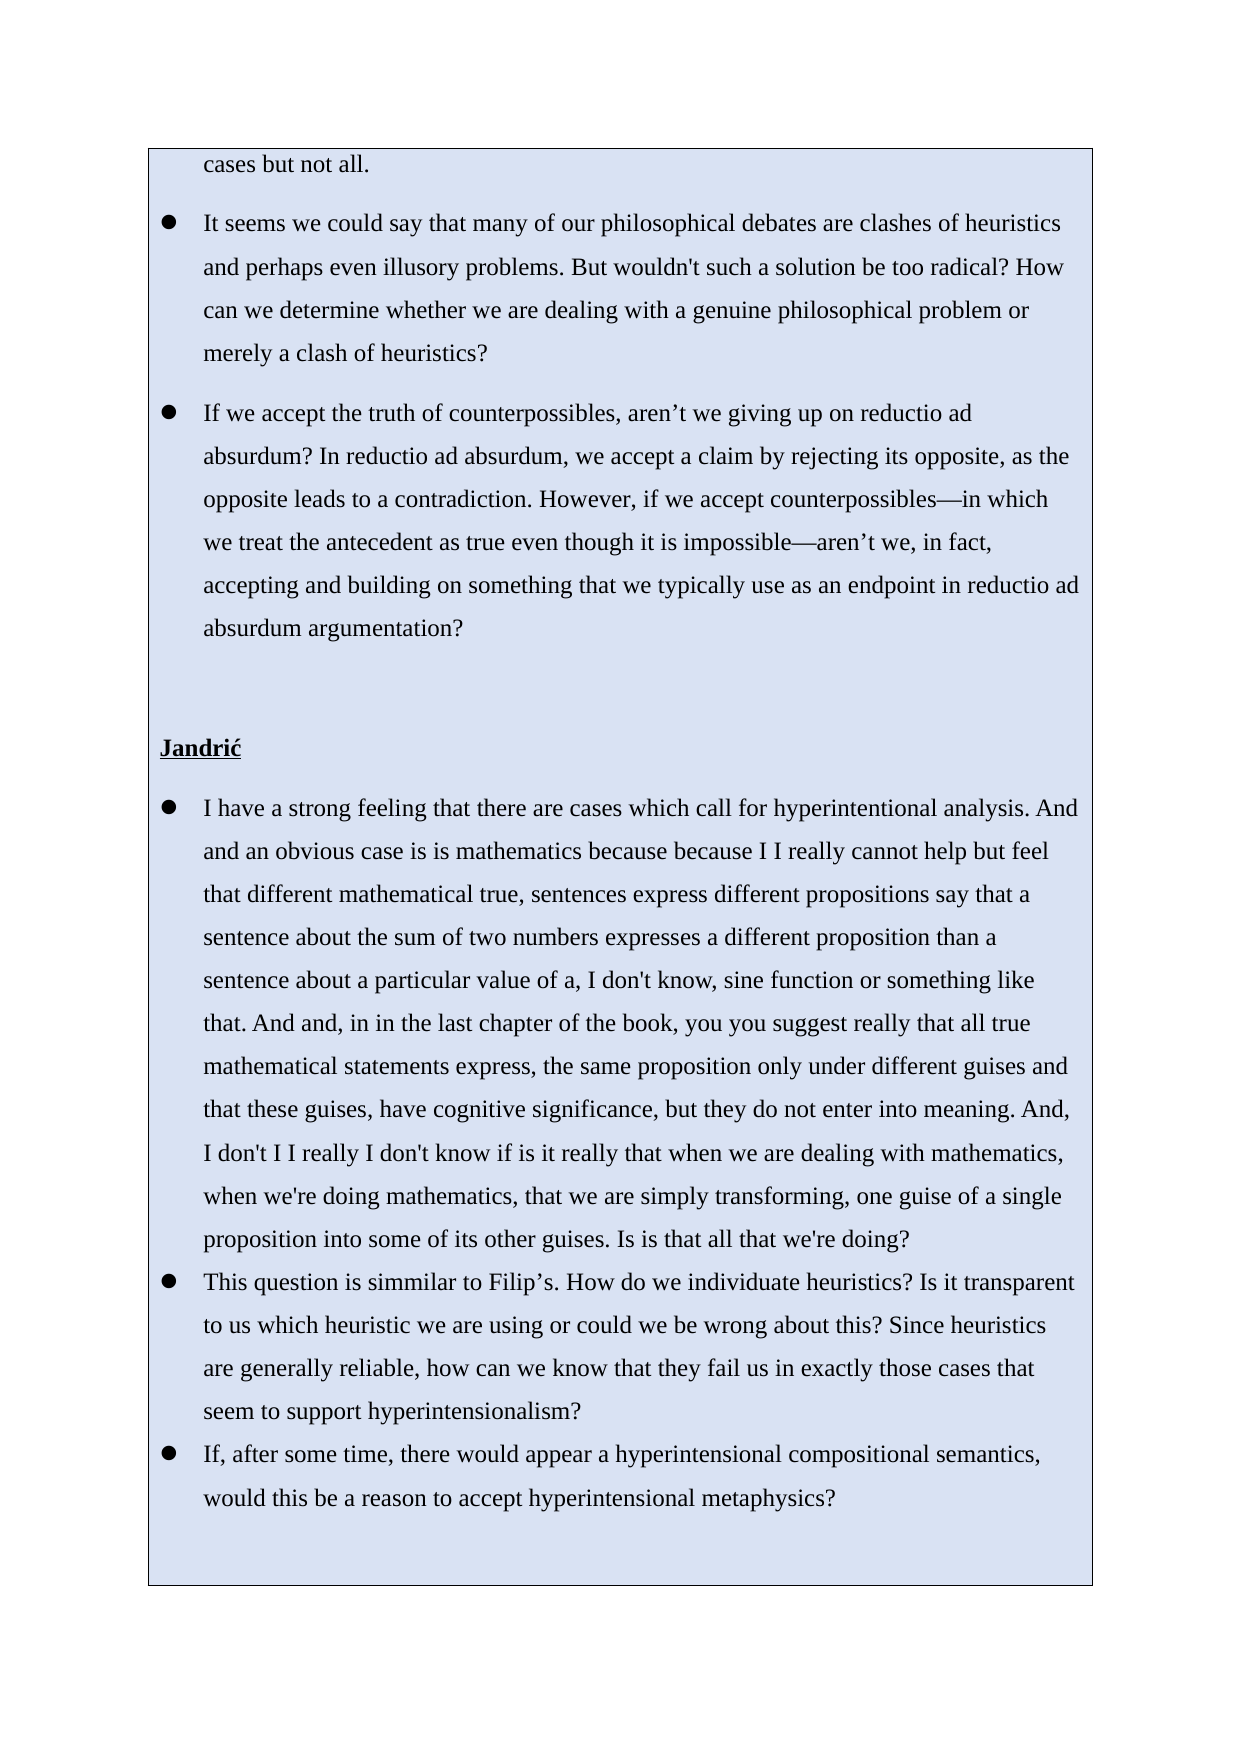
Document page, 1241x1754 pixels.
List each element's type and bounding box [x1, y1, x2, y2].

table_cell [149, 149, 1092, 1585]
